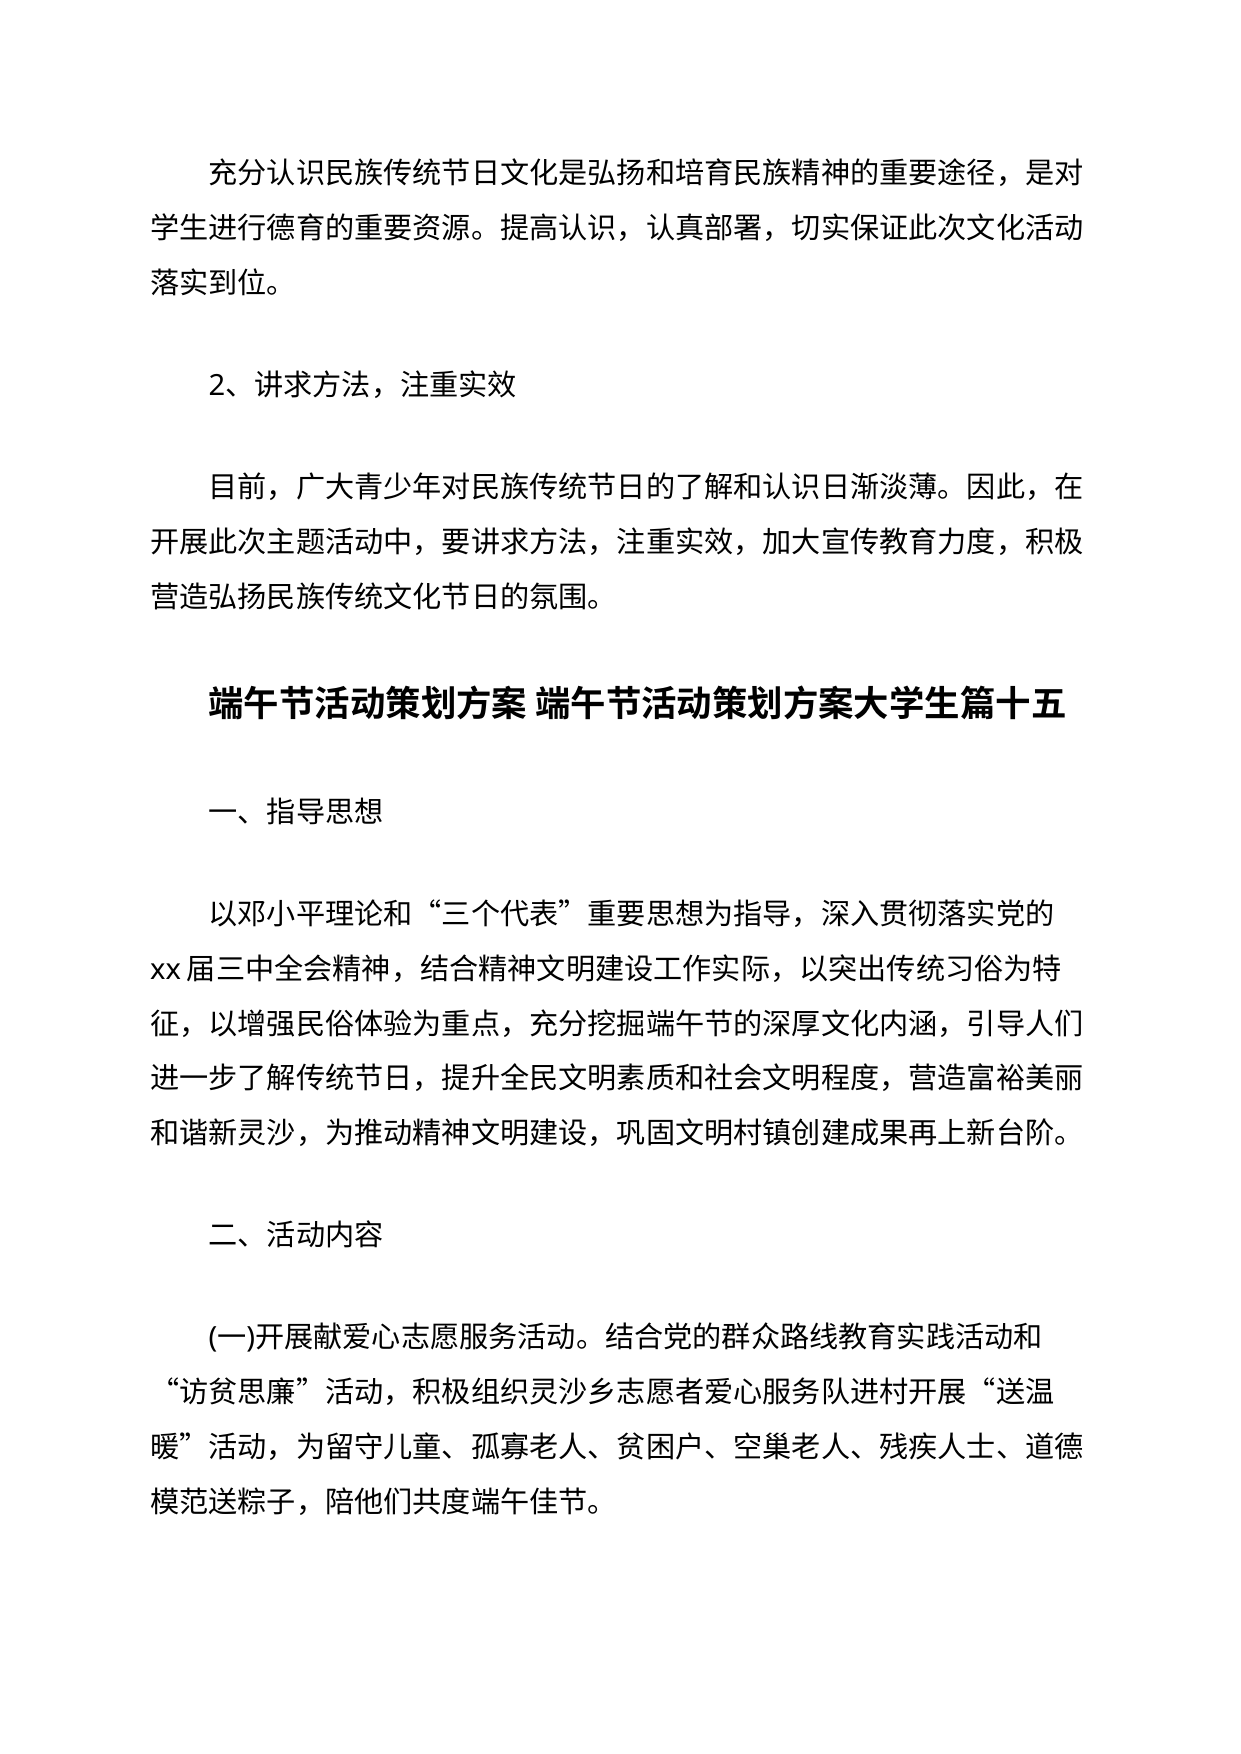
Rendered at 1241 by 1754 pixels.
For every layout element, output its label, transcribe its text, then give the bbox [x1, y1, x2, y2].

text 充分认识民族传统节日文化是弘扬和培育民族精神的重要途径，是对学生进行德育的重要资源。提高认识，认真部署，切实保证此次文化活动落实到位。 [150, 150, 1090, 302]
text 2、讲求方法，注重实效 [150, 362, 1090, 404]
text 一、指导思想 [150, 788, 1090, 831]
text 二、活动内容 [150, 1212, 1090, 1254]
text (一)开展献爱心志愿服务活动。结合党的群众路线教育实践活动和“访贫思廉”活动，积极组织灵沙乡志愿者爱心服务队进村开展“送温暖”活动，为留守儿童、孤寡老人、贫困户、空巢老人、残疾人士、道德模范送粽子，陪他们共度端午佳节。 [150, 1313, 1090, 1521]
text 目前，广大青少年对民族传统节日的了解和认识日渐淡薄。因此，在开展此次主题活动中，要讲求方法，注重实效，加大宣传教育力度，积极营造弘扬民族传统文化节日的氛围。 [150, 463, 1090, 616]
text 以邓小平理论和“三个代表”重要思想为指导，深入贯彻落实党的xx届三中全会精神，结合精神文明建设工作实际，以突出传统习俗为特征，以增强民俗体验为重点，充分挖掘端午节的深厚文化内涵，引导人们进一步了解传统节日，提升全民文明素质和社会文明程度，营造富裕美丽和谐新灵沙，为推动精神文明建设，巩固文明村镇创建成果再上新台阶。 [150, 890, 1090, 1152]
text 端午节活动策划方案 端午节活动策划方案大学生篇十五 [150, 675, 1090, 726]
